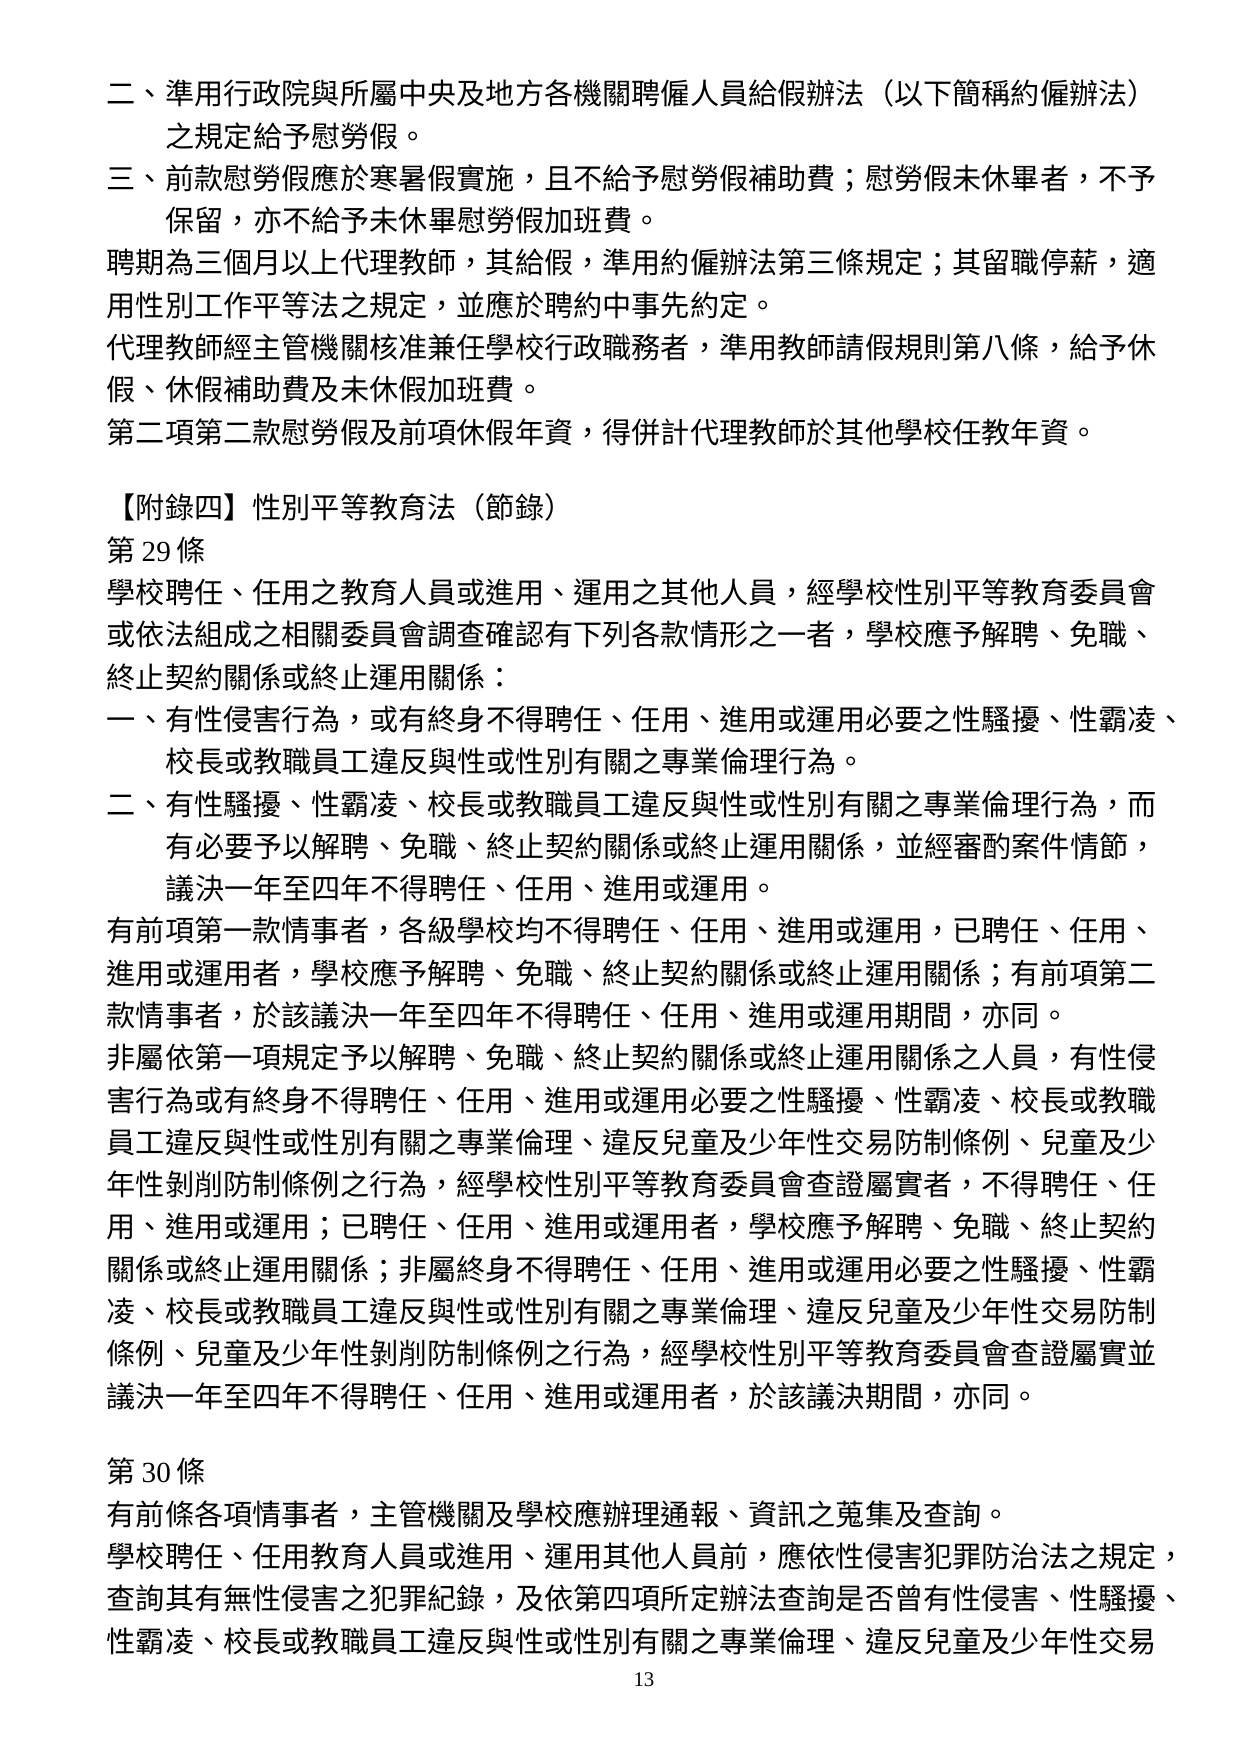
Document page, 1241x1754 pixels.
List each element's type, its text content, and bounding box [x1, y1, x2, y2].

text 一、有性侵害行為，或有終身不得聘任、任用、進用或運用必要之性騷擾、性霸凌、校長或教職員工違反與性或性別有關之專業倫理行為。 [107, 696, 1181, 781]
text 第29條 [106, 527, 1181, 569]
text 有前項第一款情事者，各級學校均不得聘任、任用、進用或運用，已聘任、任用、進用或運用者，學校應予解聘、免職、終止契約關係或終止運用關係；有前項第二款情事者，於該議決一年至四年不得聘任、任用、進用或運用期間，亦同。 [106, 908, 1181, 1035]
text 二、有性騷擾、性霸凌、校長或教職員工違反與性或性別有關之專業倫理行為，而有必要予以解聘、免職、終止契約關係或終止運用關係，並經審酌案件情節，議決一年至四年不得聘任、任用、進用或運用。 [107, 781, 1181, 908]
text 【附錄四】性別平等教育法（節錄） [106, 485, 1181, 527]
text 代理教師經主管機關核准兼任學校行政職務者，準用教師請假規則第八條，給予休假、休假補助費及未休假加班費。 [106, 324, 1181, 409]
text 學校聘任、任用之教育人員或進用、運用之其他人員，經學校性別平等教育委員會或依法組成之相關委員會調查確認有下列各款情形之一者，學校應予解聘、免職、終止契約關係或終止運用關係： [106, 569, 1181, 696]
text 有前條各項情事者，主管機關及學校應辦理通報、資訊之蒐集及查詢。 [106, 1491, 1181, 1533]
text 第二項第二款慰勞假及前項休假年資，得併計代理教師於其他學校任教年資。 [106, 409, 1181, 451]
text 三、前款慰勞假應於寒暑假實施，且不給予慰勞假補助費；慰勞假未休畢者，不予保留，亦不給予未休畢慰勞假加班費。 [106, 155, 1181, 240]
text 非屬依第一項規定予以解聘、免職、終止契約關係或終止運用關係之人員，有性侵害行為或有終身不得聘任、任用、進用或運用必要之性騷擾、性霸凌、校長或教職員工違反與性或性別有關之專業倫理、違反兒童及少年性交易防制條例、兒童及少年性剝削防制條例之行為，經學校性別平等教育委員會查證屬實者，不得聘任、任用、進用或運用；已聘任、任用、進用或運用者，學校應予解聘、免職、終止契約關係或終止運用關係；非屬終身不得聘任、任用、進用或運用必要之性騷擾、性霸凌、校長或教職員工違反與性或性別有關之專業倫理、違反兒童及少年性交易防制條例、兒童及少年性剝削防制條例之行為，經學校性別平等教育委員會查證屬實並議決一年至四年不得聘任、任用、進用或運用者，於該議決期間，亦同。 [106, 1035, 1181, 1415]
text 第30條 [106, 1449, 1181, 1491]
text 二、準用行政院與所屬中央及地方各機關聘僱人員給假辦法（以下簡稱約僱辦法）之規定給予慰勞假。 [106, 71, 1181, 155]
text 聘期為三個月以上代理教師，其給假，準用約僱辦法第三條規定；其留職停薪，適用性別工作平等法之規定，並應於聘約中事先約定。 [106, 240, 1181, 324]
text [106, 1533, 1181, 1660]
